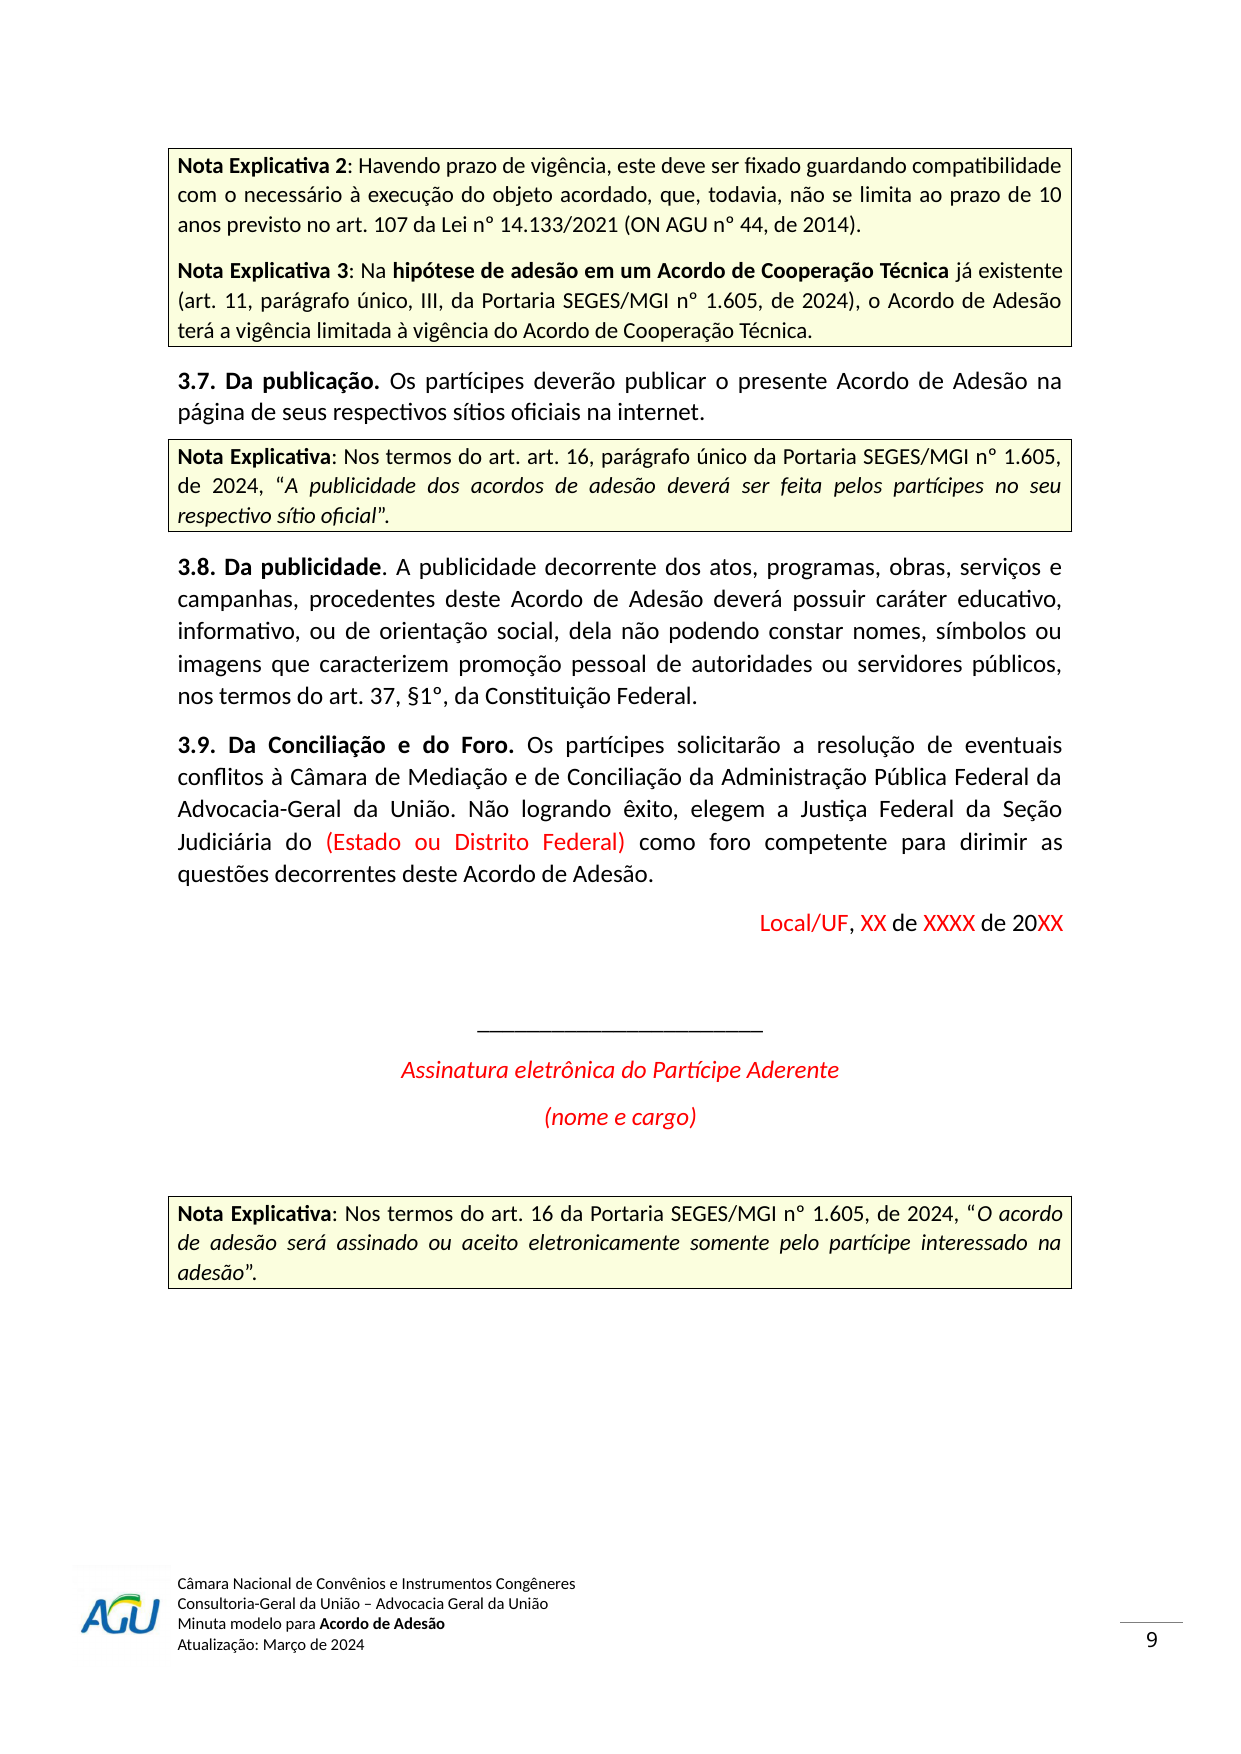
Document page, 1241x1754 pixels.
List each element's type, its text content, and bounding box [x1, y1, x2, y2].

text 3.7. Da publicação. Os partícipes deverão publicar o presente Acordo de Adesão na página de seus respectivos sítios oficiais na internet. [177, 365, 1063, 426]
text Nota Explicativa 2: Havendo prazo de vigência, este deve ser fixado guardando compatibilidade com o necessário à execução do objeto acordado, que, todavia, não se limita ao prazo de 10 anos previsto no art. 107 da Lei nº 14.133/2021 (ON AGU nº 44, de 2014). [169, 149, 1071, 238]
text (nome e cargo) [177, 1101, 1063, 1132]
text Nota Explicativa: Nos termos do art. 16 da Portaria SEGES/MGI nº 1.605, de 2024, “O acordo de adesão será assinado ou aceito eletronicamente somente pelo partícipe interessado na adesão”. [169, 1197, 1071, 1288]
text Nota Explicativa 3: Na hipótese de adesão em um Acordo de Cooperação Técnica já existente (art. 11, parágrafo único, III, da Portaria SEGES/MGI nº 1.605, de 2024), o Acordo de Adesão terá a vigência limitada à vigência do Acordo de Cooperação Técnica. [169, 253, 1071, 346]
text Local/UF, XX de XXXX de 20XX [177, 907, 1063, 938]
text Nota Explicativa: Nos termos do art. art. 16, parágrafo único da Portaria SEGES/MGI nº 1.605, de 2024, “A publicidade dos acordos de adesão deverá ser feita pelos partícipes no seu respectivo sítio oficial”. [169, 440, 1071, 531]
text Assinatura eletrônica do Partícipe Aderente [177, 1054, 1063, 1084]
text 3.8. Da publicidade. A publicidade decorrente dos atos, programas, obras, serviços e campanhas, procedentes deste Acordo de Adesão deverá possuir caráter educativo, informativo, ou de orientação social, dela não podendo constar nomes, símbolos ou imagens que caracterizem promoção pessoal de autoridades ou servidores públicos, nos termos do art. 37, §1º, da Constituição Federal. [177, 551, 1063, 711]
text _______________________ [177, 1005, 1063, 1036]
text 3.9. Da Conciliação e do Foro. Os partícipes solicitarão a resolução de eventuais conflitos à Câmara de Mediação e de Conciliação da Administração Pública Federal da Advocacia-Geral da União. Não logrando êxito, elegem a Justiça Federal da Seção Judiciária do (Estado ou Distrito Federal) como foro competente para dirimir as questões decorrentes deste Acordo de Adesão. [177, 729, 1063, 889]
picture [72, 1565, 171, 1667]
